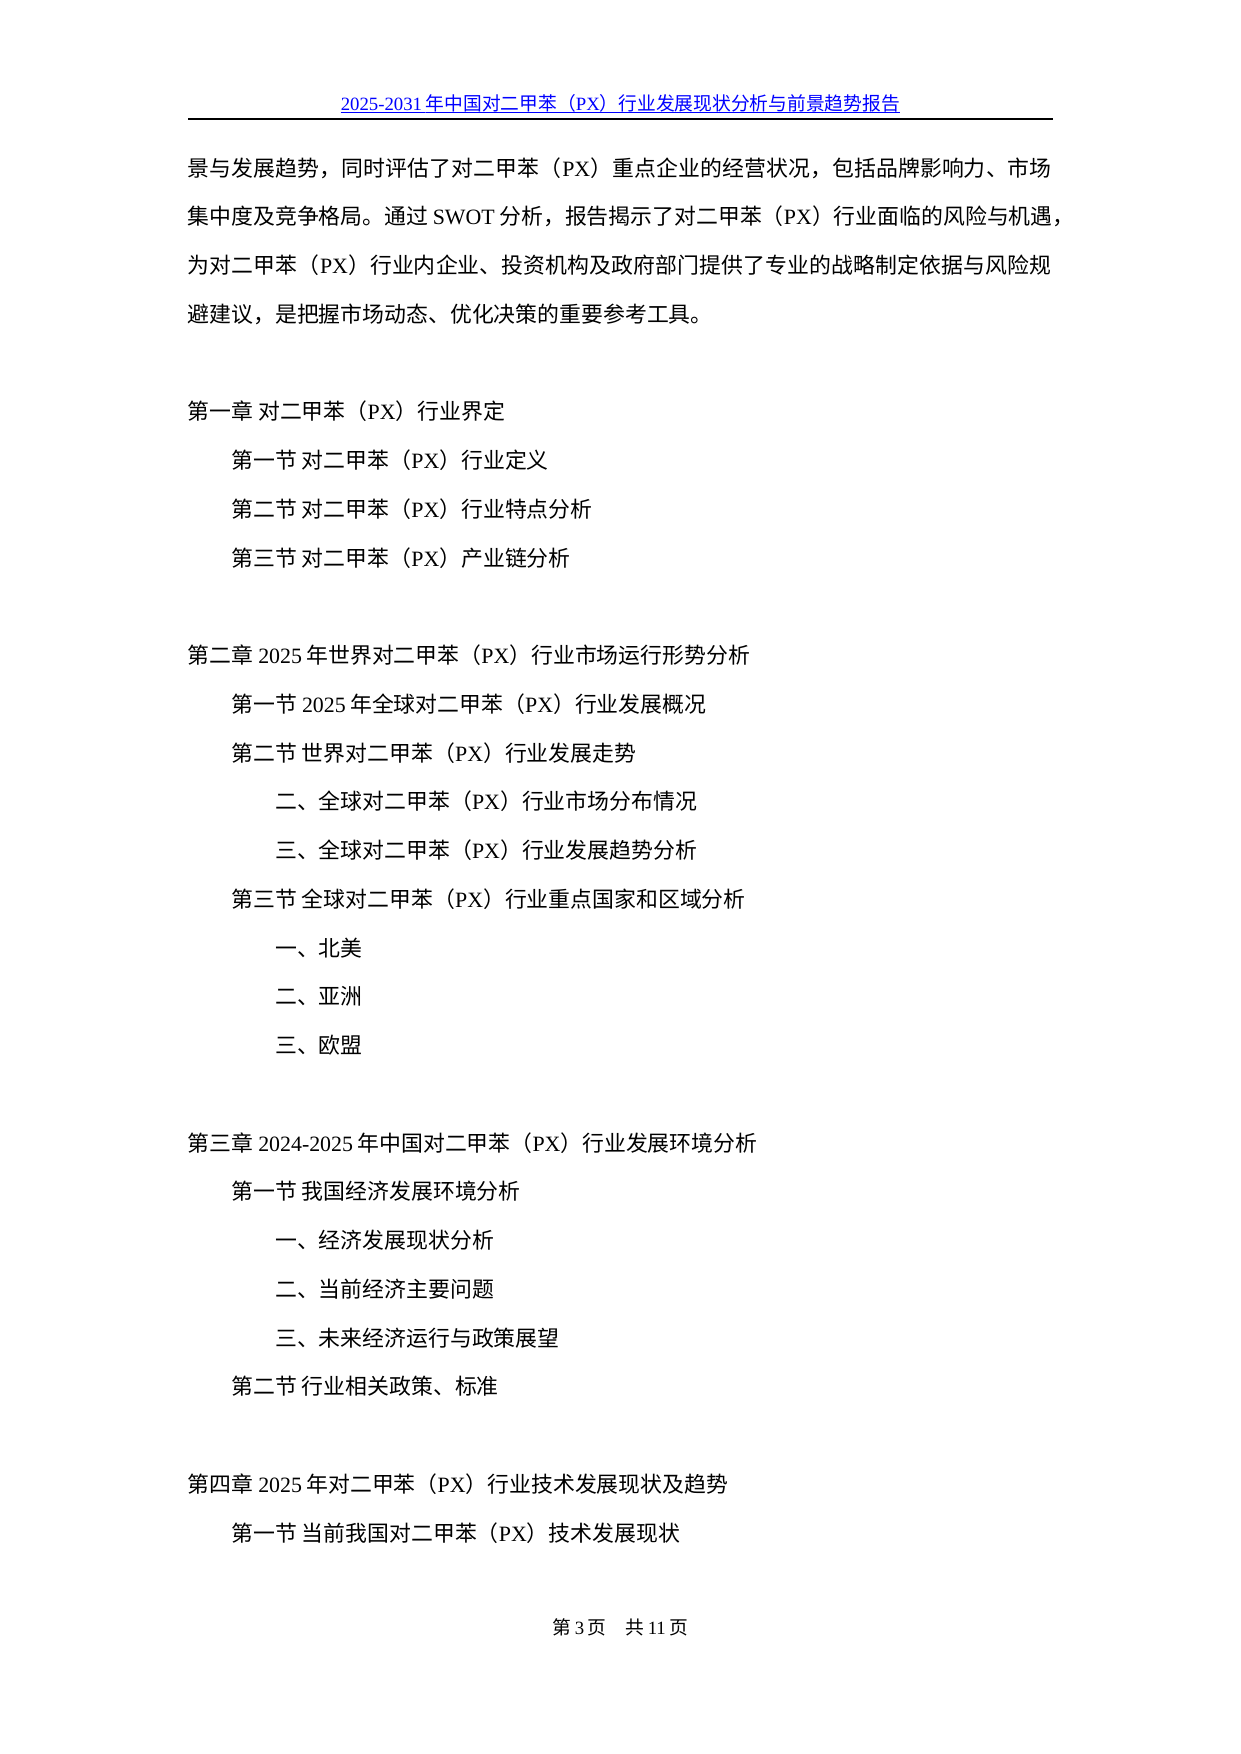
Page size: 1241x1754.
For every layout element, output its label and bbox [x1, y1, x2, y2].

text [187, 150, 1053, 1548]
